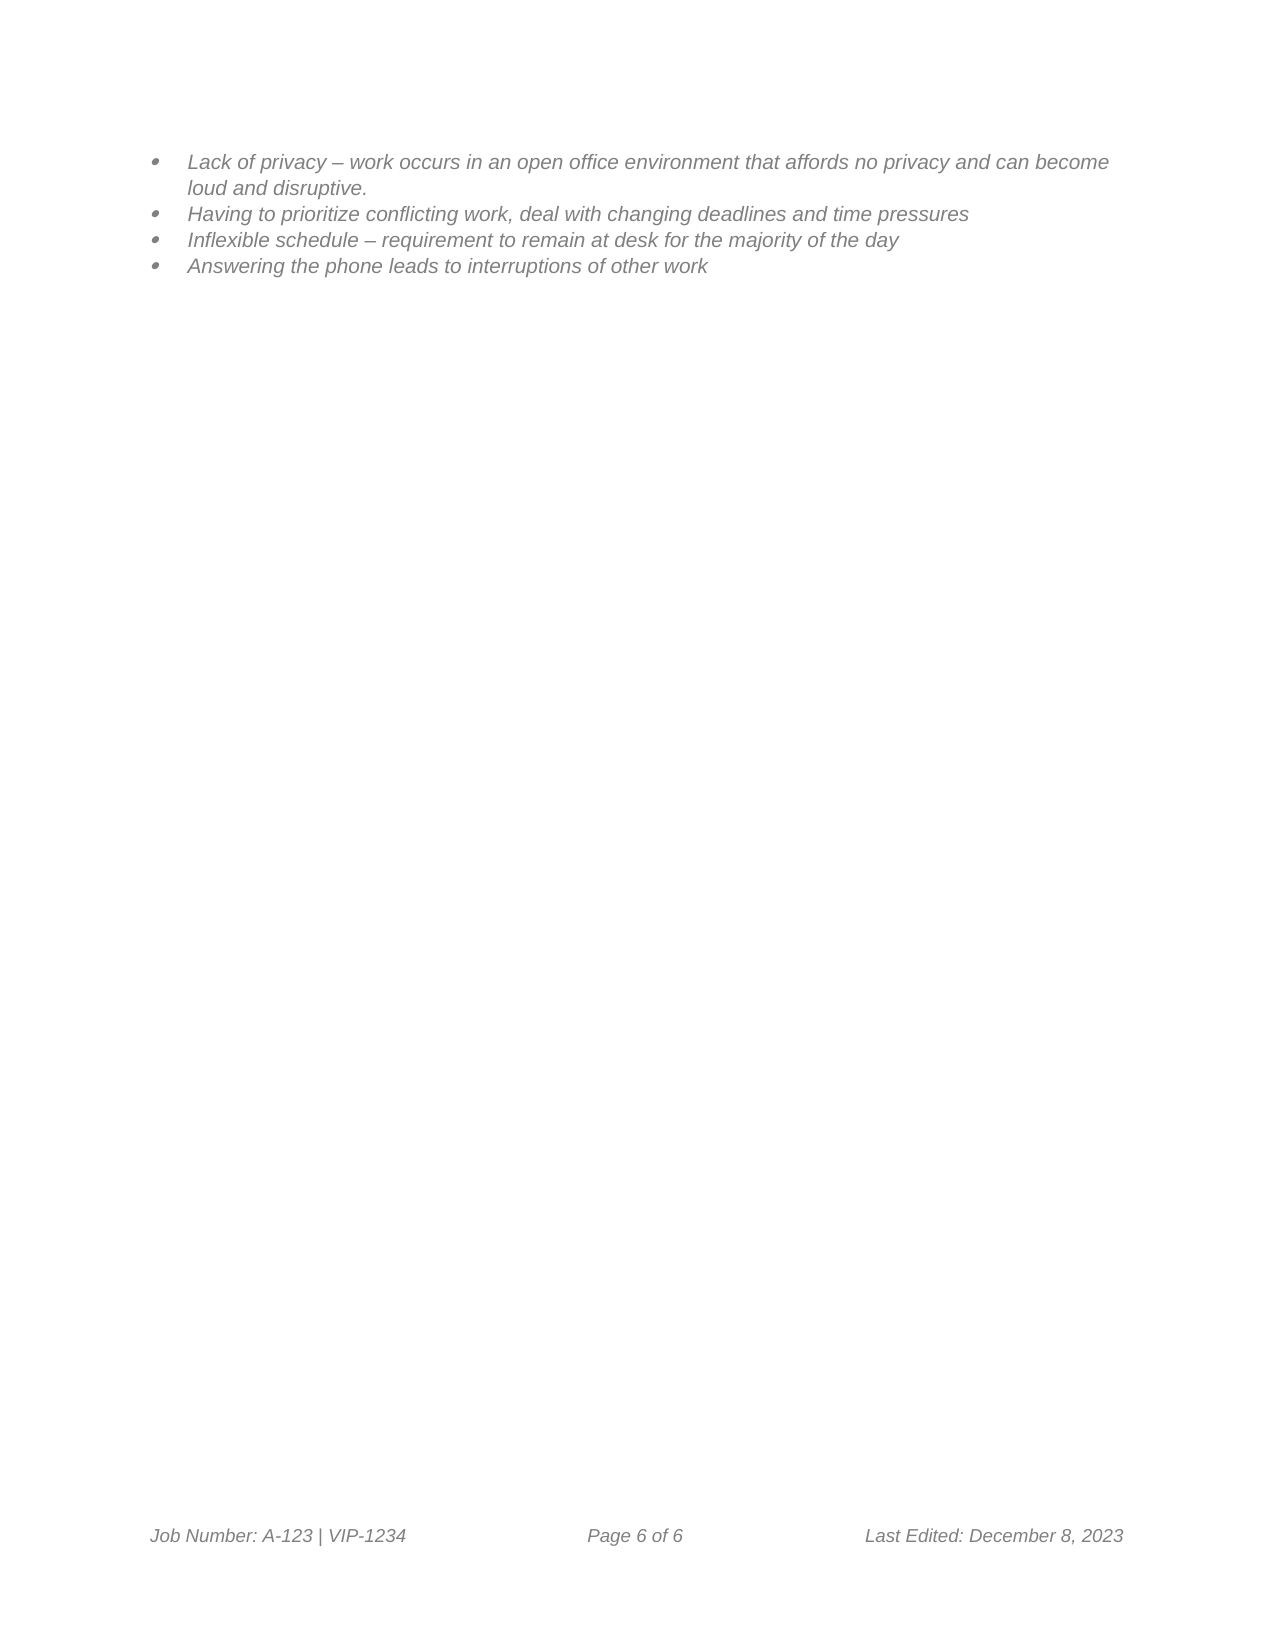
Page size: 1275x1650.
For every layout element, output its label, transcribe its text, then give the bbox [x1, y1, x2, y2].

list Having to prioritize conflicting work, deal with changing deadlines and time pressures [150, 202, 1125, 226]
list Inflexible schedule – requirement to remain at desk for the majority of the day [150, 228, 1125, 252]
list Lack of privacy – work occurs in an open office environment that affords no privacy and can become loud and disruptive. [150, 150, 1125, 200]
list Answering the phone leads to interruptions of other work [150, 254, 1125, 278]
